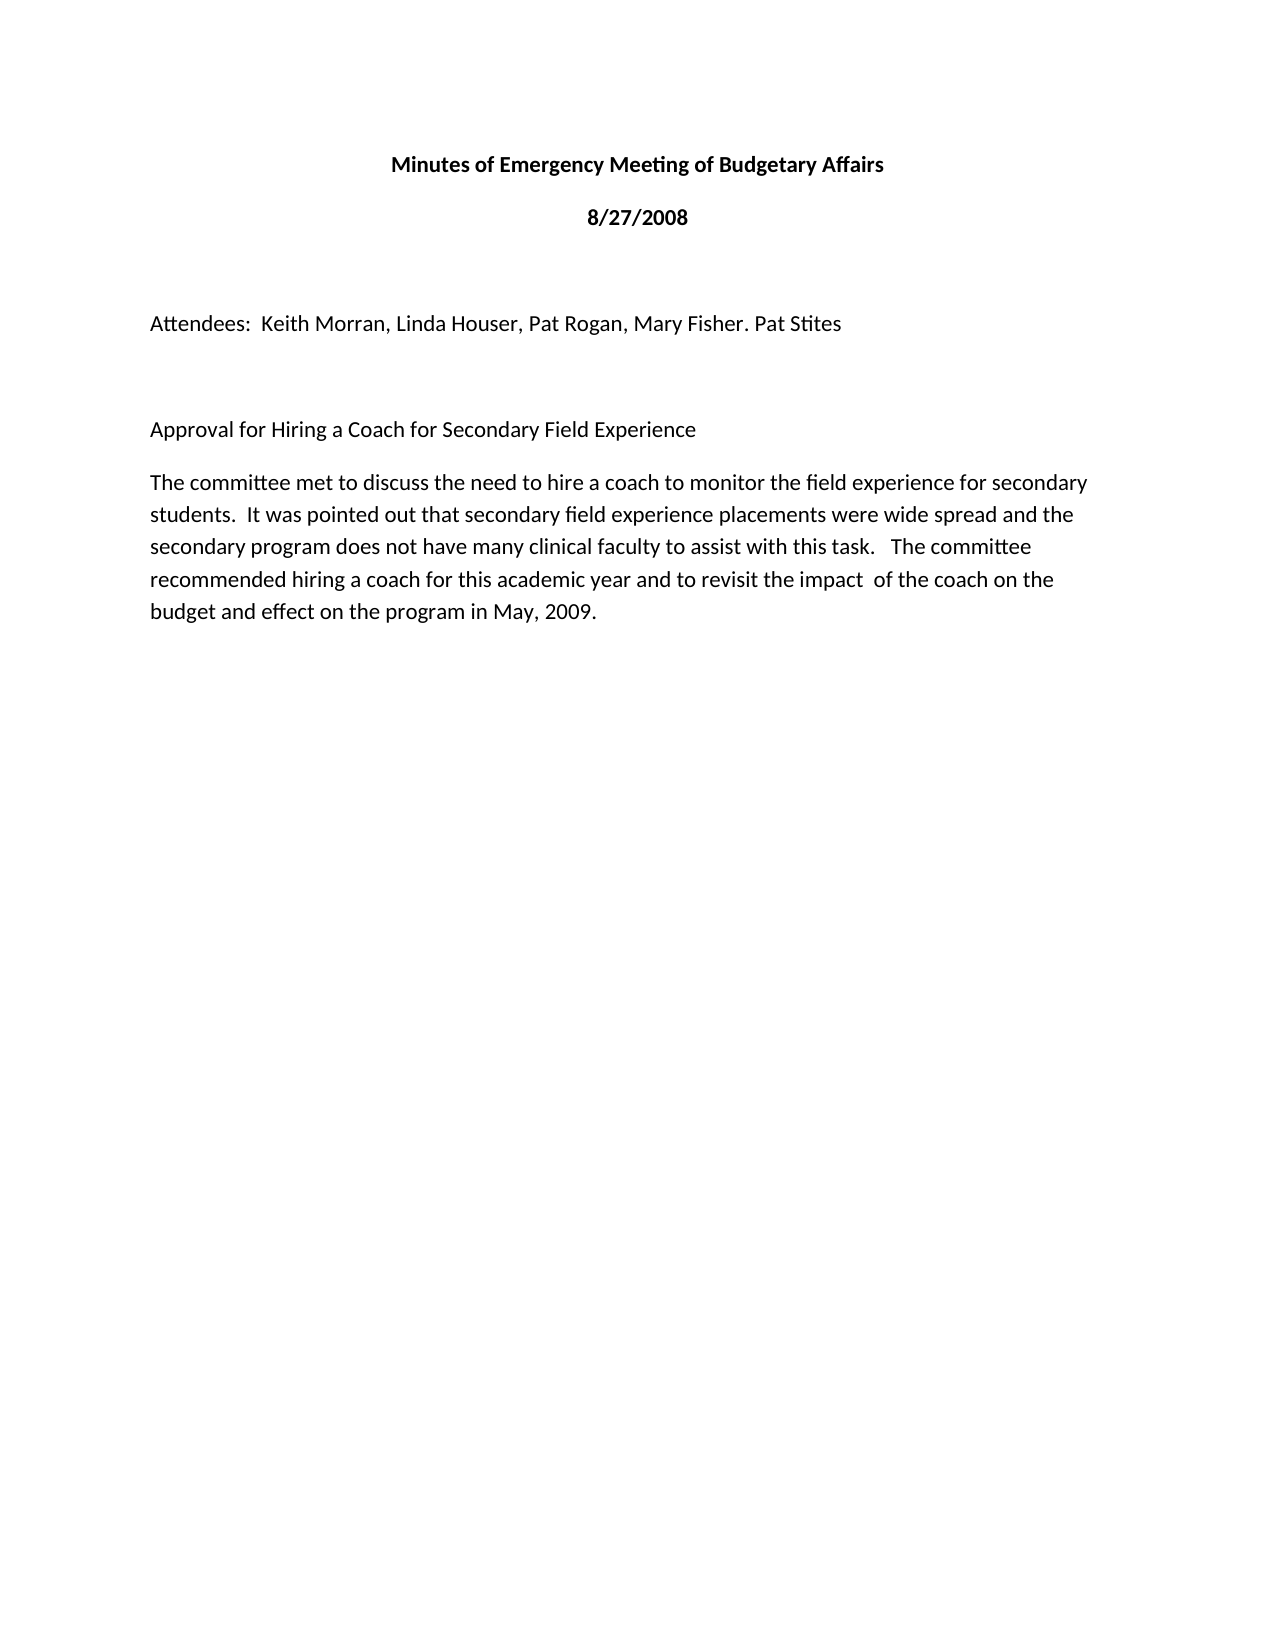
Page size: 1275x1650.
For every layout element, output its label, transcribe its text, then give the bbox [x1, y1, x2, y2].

text Approval for Hiring a Coach for Secondary Field Experience [150, 415, 1125, 443]
text 8/27/2008 [150, 203, 1125, 231]
text Minutes of Emergency Meeting of Budgetary Affairs [150, 150, 1125, 178]
text The committee met to discuss the need to hire a coach to monitor the field experience for secondary students. It was pointed out that secondary field experience placements were wide spread and the secondary program does not have many clinical faculty to assist with this task. The committee recommended hiring a coach for this academic year and to revisit the impact of the coach on the budget and effect on the program in May, 2009. [150, 468, 1125, 625]
text Attendees: Keith Morran, Linda Houser, Pat Rogan, Mary Fisher. Pat Stites [150, 309, 1125, 337]
